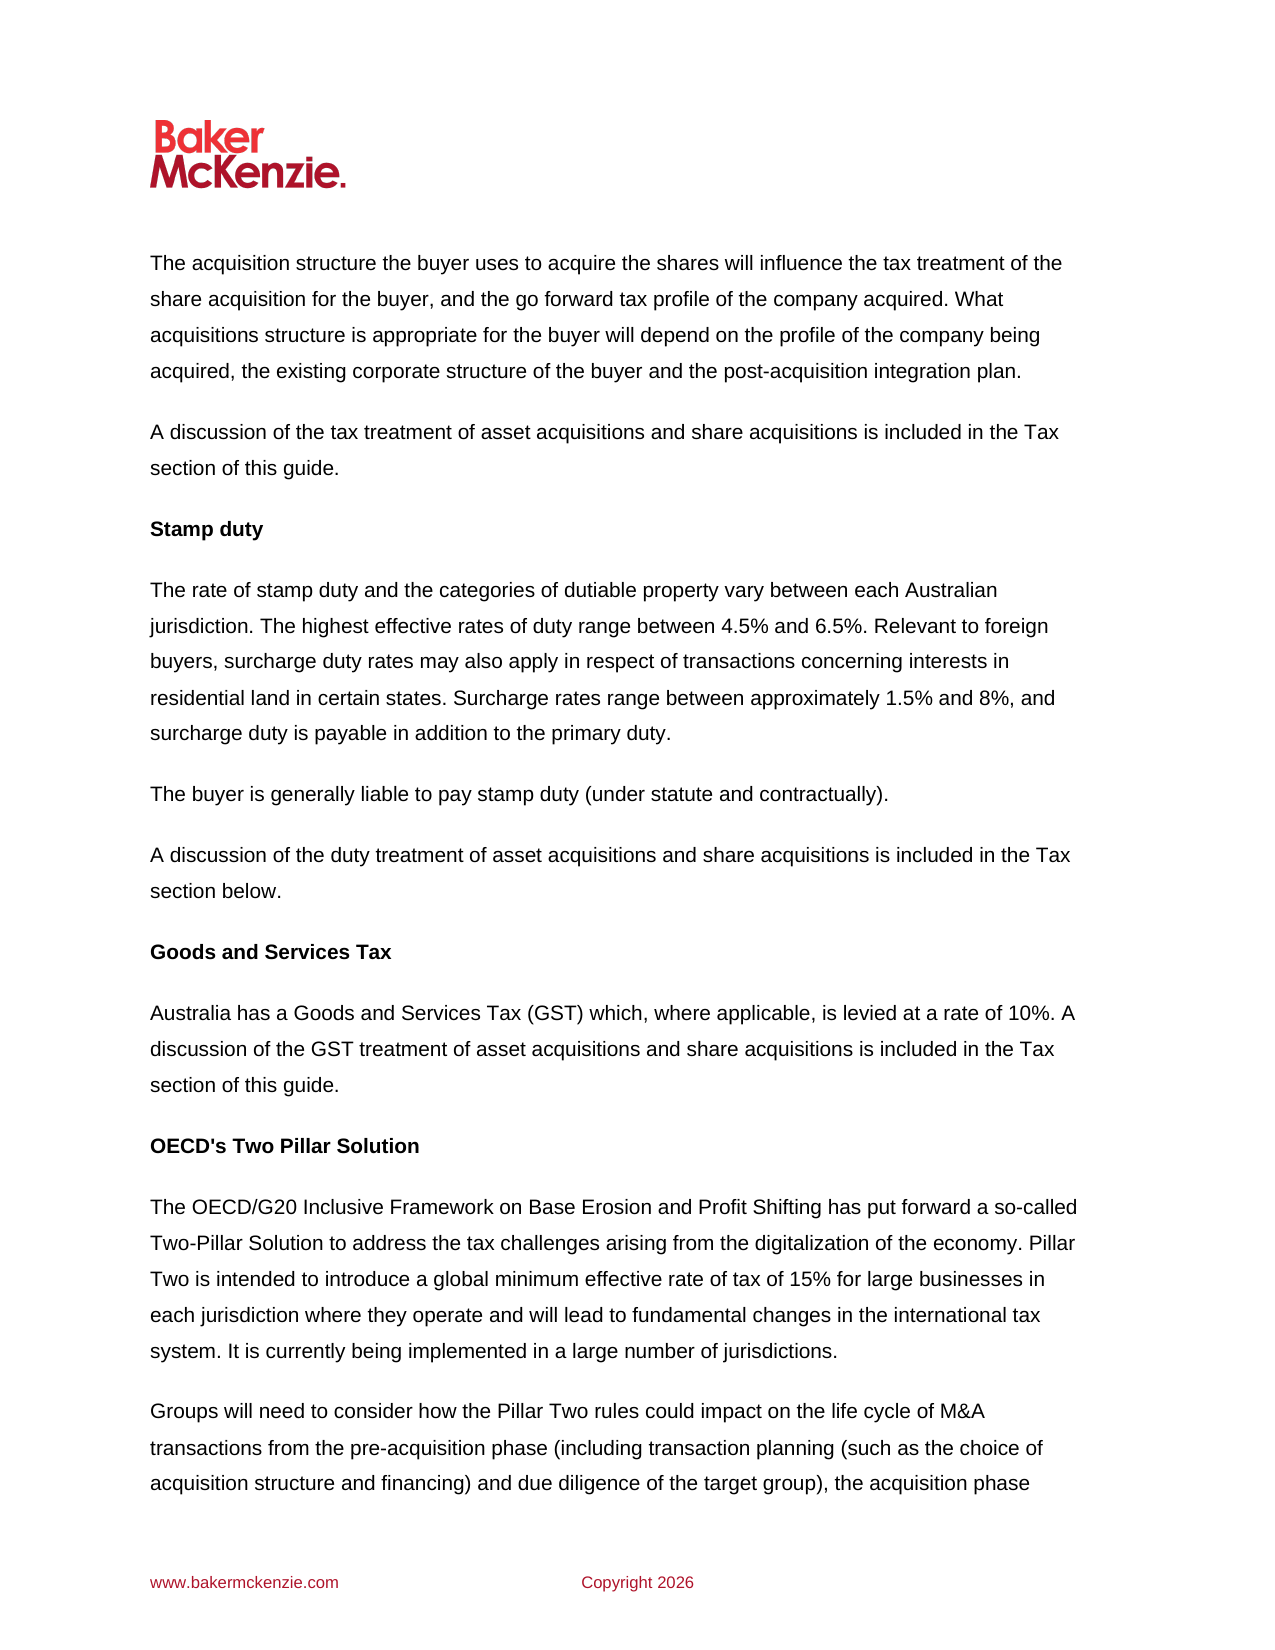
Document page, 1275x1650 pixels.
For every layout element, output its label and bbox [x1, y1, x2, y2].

picture [150, 120, 346, 189]
